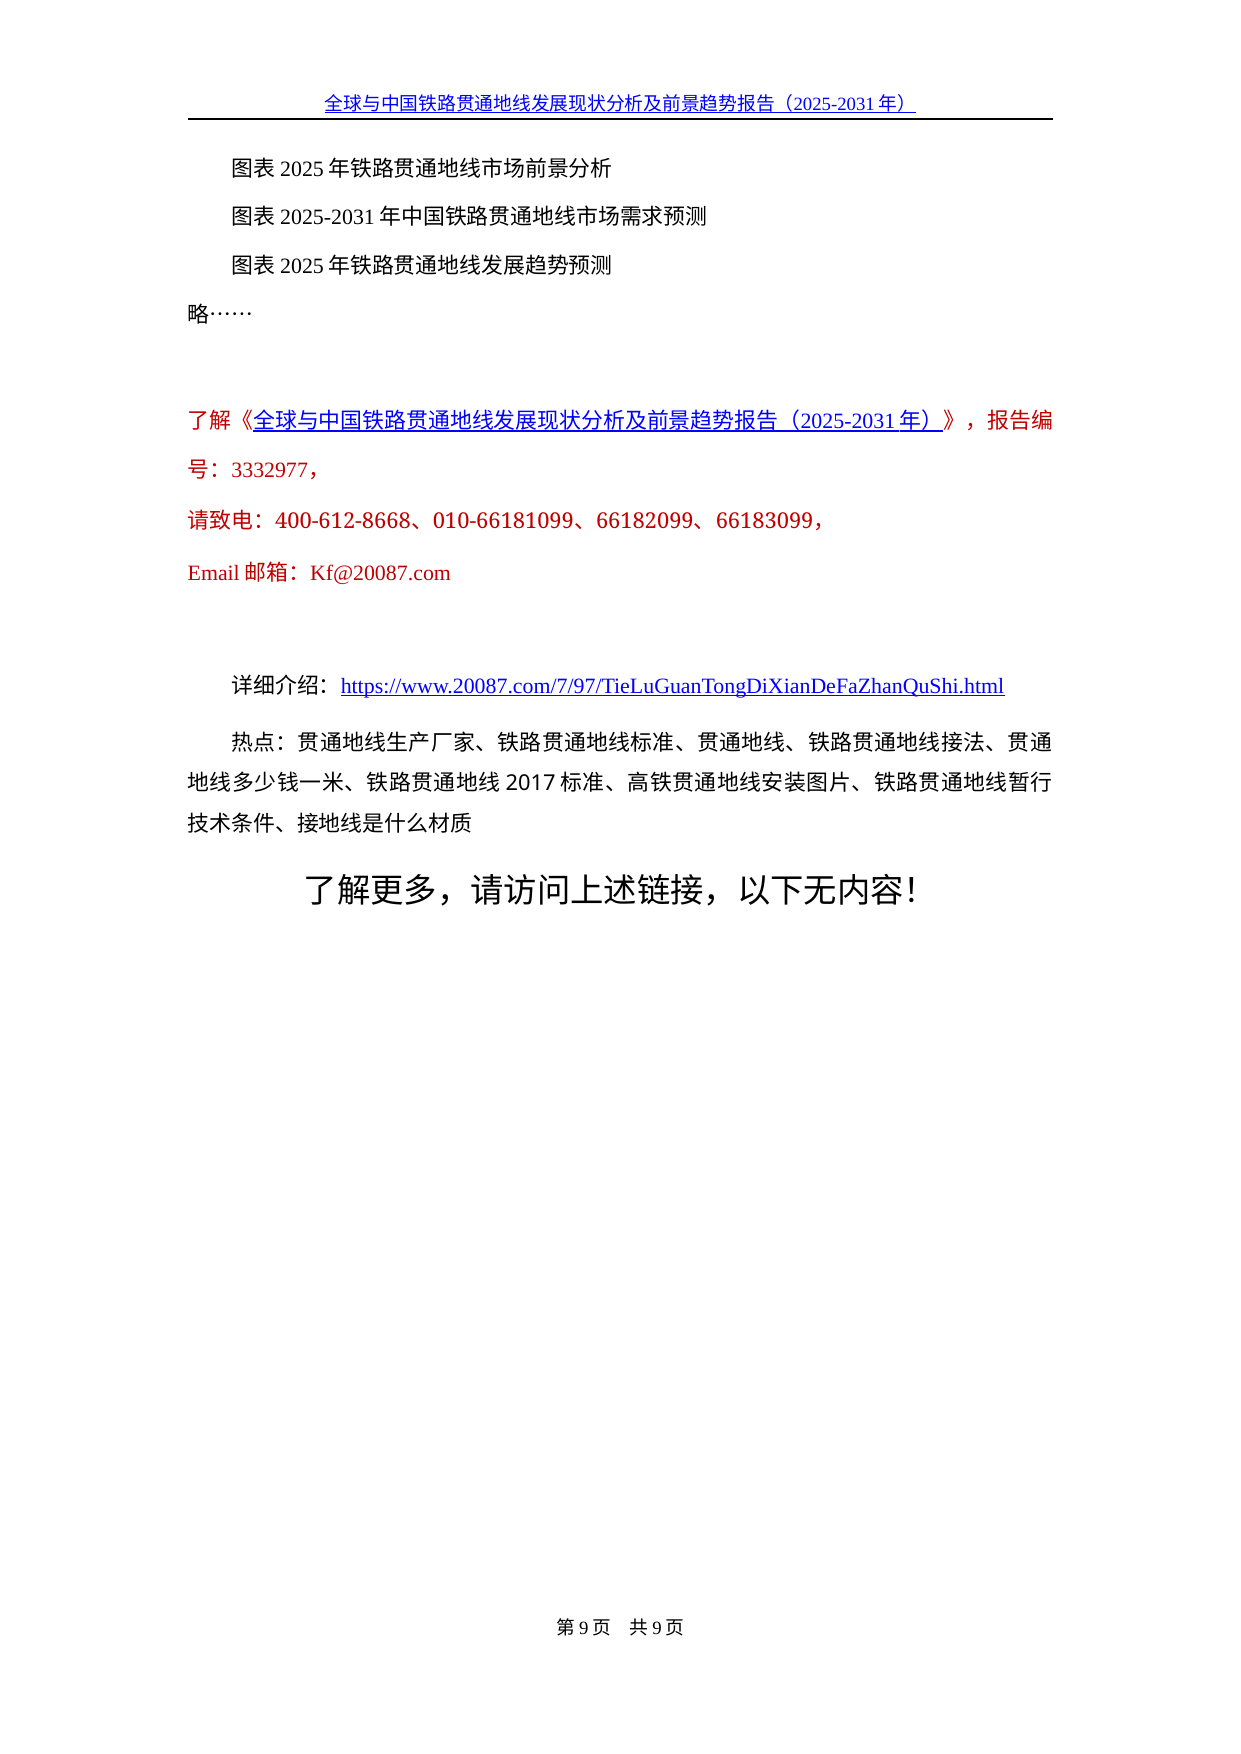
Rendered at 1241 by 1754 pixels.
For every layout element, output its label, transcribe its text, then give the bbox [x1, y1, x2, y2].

text 请致电：400-612-8668、010-66181099、66182099、66183099， [187, 503, 1053, 536]
title 了解更多，请访问上述链接，以下无内容！ [187, 856, 1053, 921]
text 详细介绍：https://www.20087.com/7/97/TieLuGuanTongDiXianDeFaZhanQuShi.html [187, 668, 1053, 700]
text 了解《全球与中国铁路贯通地线发展现状分析及前景趋势报告（2025-2031年）》，报告编号：3332977， [187, 403, 1053, 484]
text 热点：贯通地线生产厂家、铁路贯通地线标准、贯通地线、铁路贯通地线接法、贯通地线多少钱一米、铁路贯通地线2017标准、高铁贯通地线安装图片、铁路贯通地线暂行技术条件、接地线是什么材质 [187, 724, 1053, 838]
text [187, 150, 1053, 329]
text Email邮箱：Kf@20087.com [187, 555, 1053, 587]
